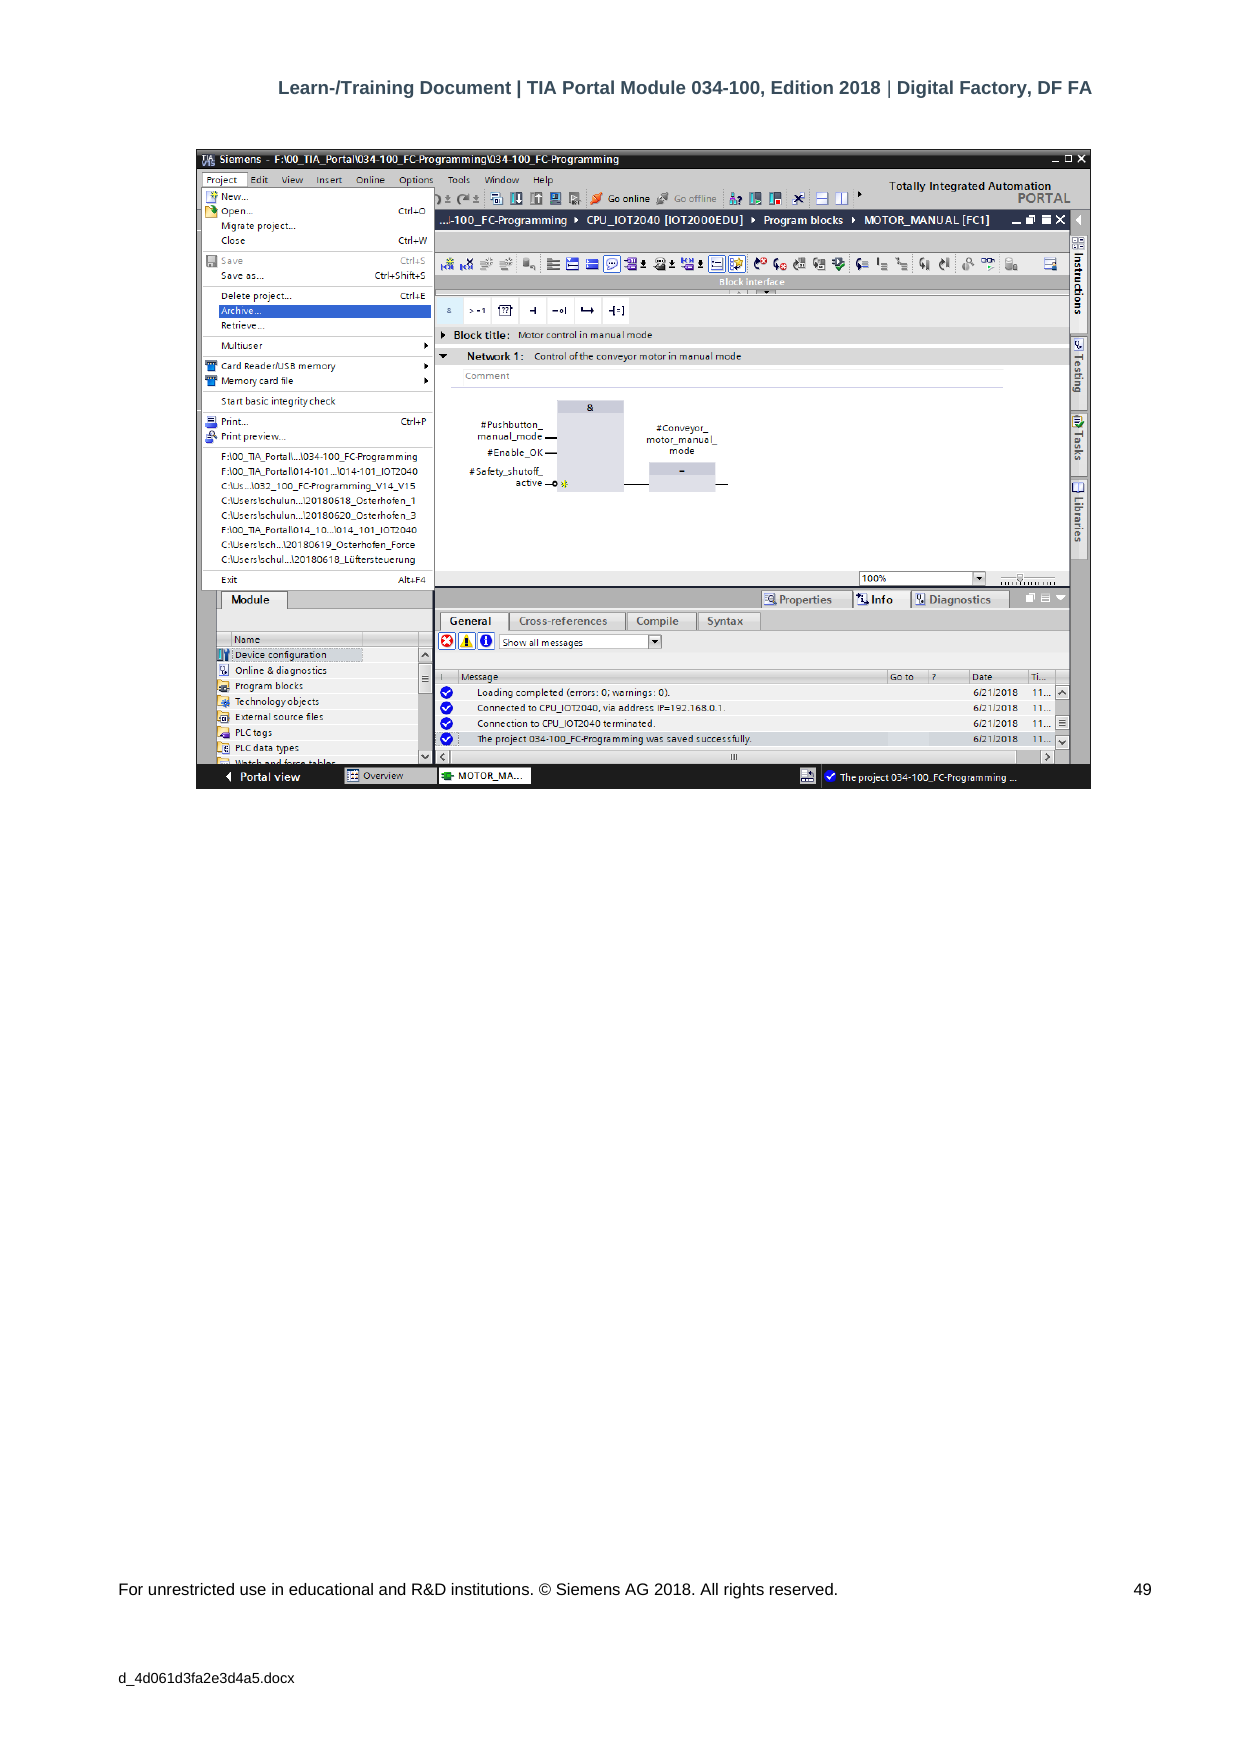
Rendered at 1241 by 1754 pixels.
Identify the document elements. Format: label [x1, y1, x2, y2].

picture [194, 147, 1092, 790]
